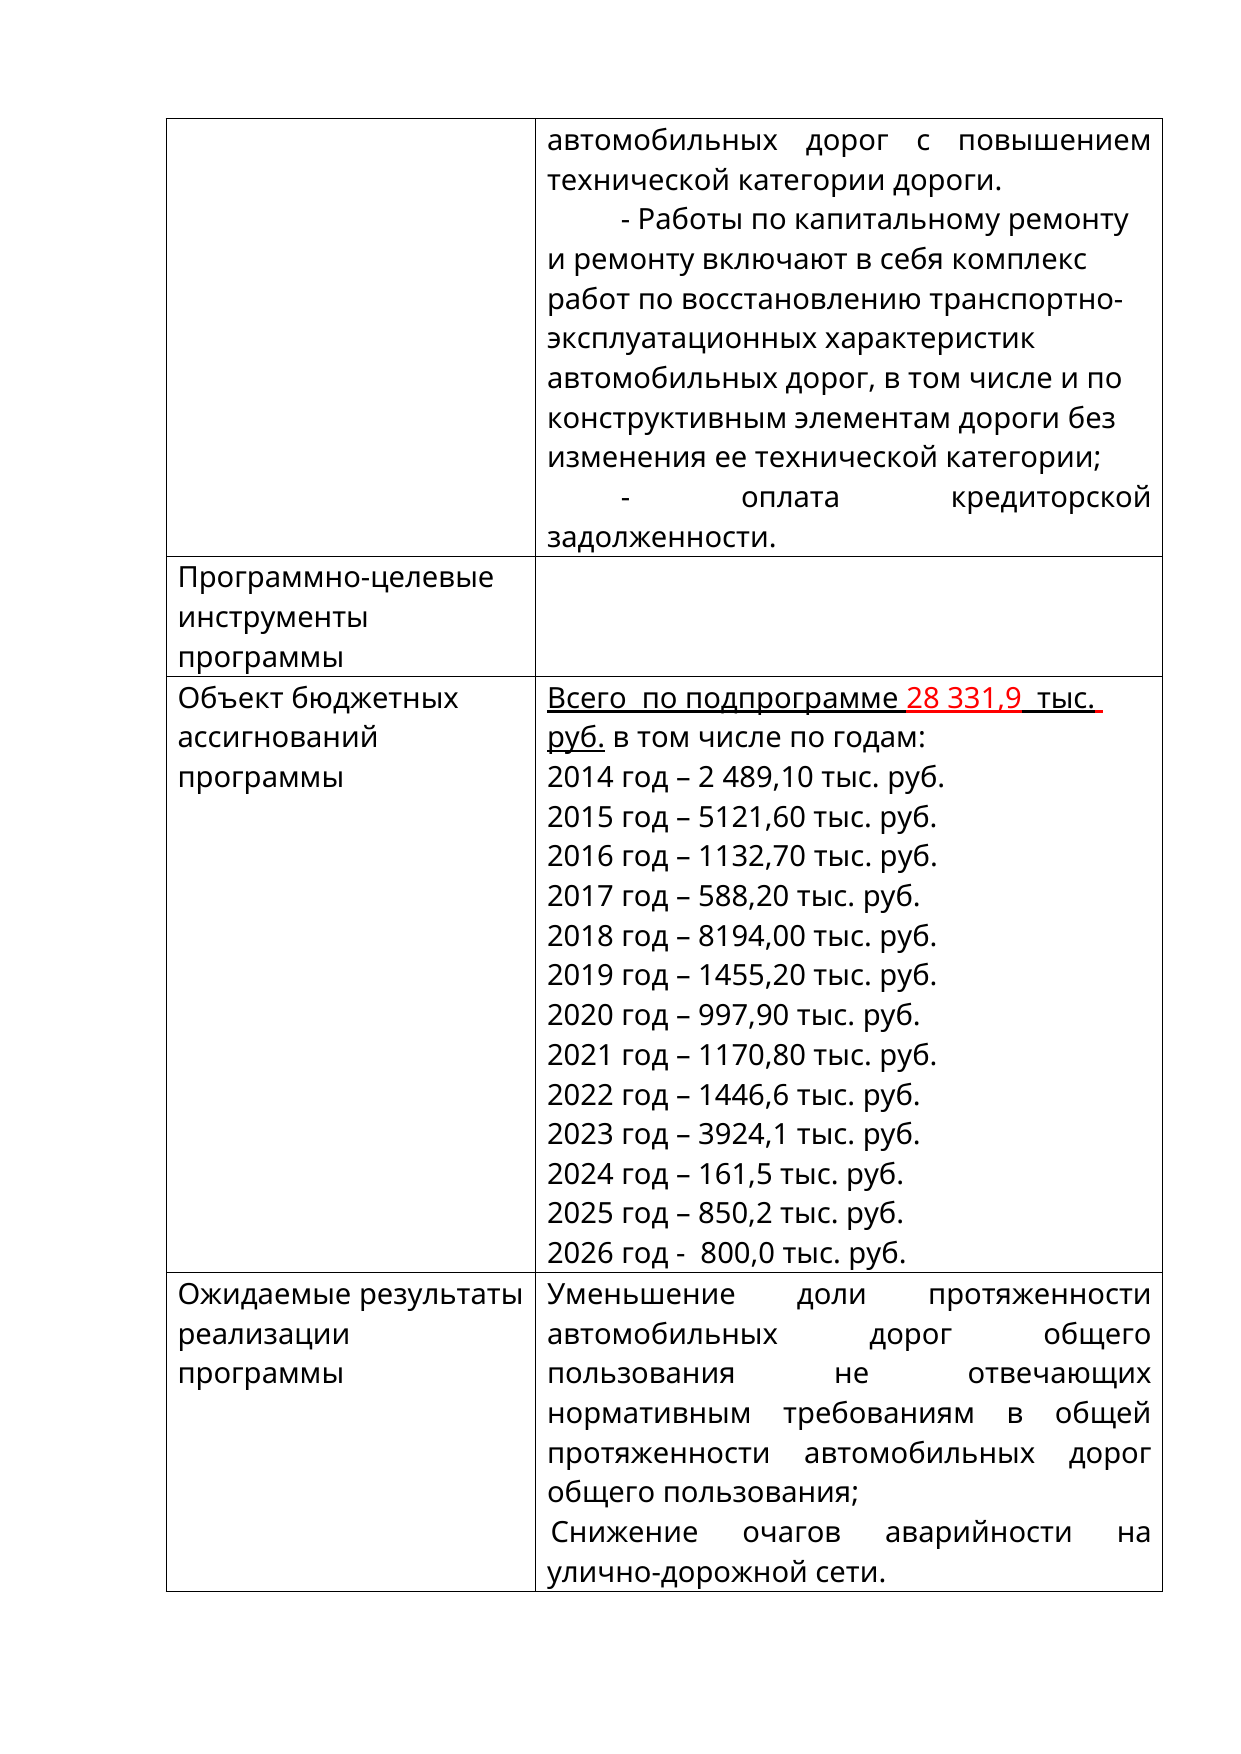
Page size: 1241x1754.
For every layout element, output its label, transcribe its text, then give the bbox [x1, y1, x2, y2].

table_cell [167, 119, 535, 556]
table_cell Уменьшение доли протяженности автомобильных дорог общего пользования не отвечающих нормативным требованиям в общей протяженности автомобильных дорог общего пользования; Снижение очагов аварийности на улично-дорожной сети. [536, 1273, 1162, 1591]
table_cell Всего по подпрограмме 28 331,9 тыс. руб. в том числе по годам: 2014 год – 2 489,10 тыс. руб. 2015 год – 5121,60 тыс. руб. 2016 год – 1132,70 тыс. руб. 2017 год – 588,20 тыс. руб. 2018 год – 8194,00 тыс. руб. 2019 год – 1455,20 тыс. руб. 2020 год – 997,90 тыс. руб. 2021 год – 1170,80 тыс. руб. 2022 год – 1446,6 тыс. руб. 2023 год – 3924,1 тыс. руб. 2024 год – 161,5 тыс. руб. 2025 год – 850,2 тыс. руб. 2026 год - 800,0 тыс. руб. [536, 677, 1162, 1272]
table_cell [536, 119, 1162, 556]
table_cell Объект бюджетных ассигнований программы [167, 677, 535, 1272]
table_cell Ожидаемые результаты реализации программы [167, 1273, 535, 1591]
table_cell Программно-целевые инструменты программы [167, 557, 535, 676]
table_cell [536, 557, 1162, 676]
